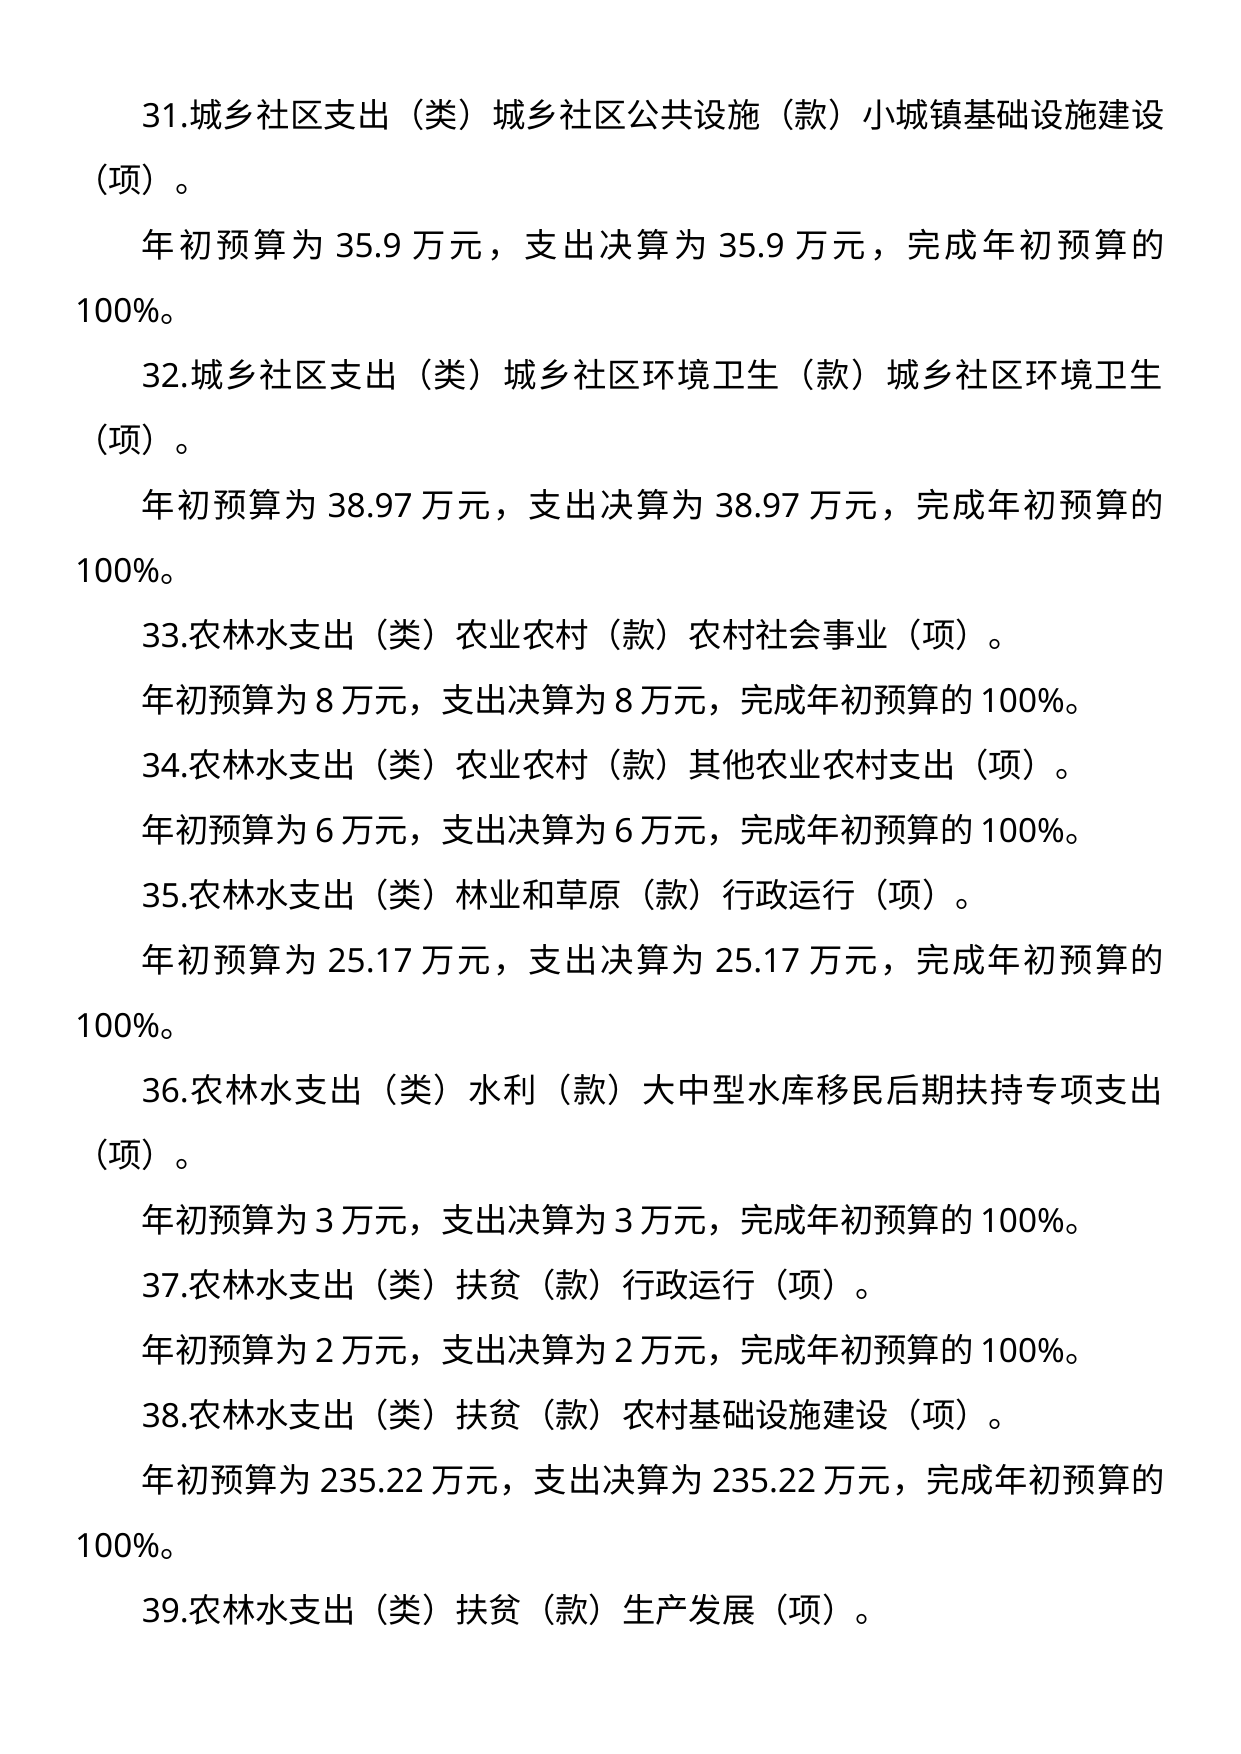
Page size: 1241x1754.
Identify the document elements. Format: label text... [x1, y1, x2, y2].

text 年初预算为8万元，支出决算为8万元，完成年初预算的100%。 [75, 666, 1165, 731]
text 年初预算为3万元，支出决算为3万元，完成年初预算的100%。 [75, 1186, 1165, 1251]
text 32.城乡社区支出（类）城乡社区环境卫生（款）城乡社区环境卫生（项）。 [75, 341, 1165, 471]
text 35.农林水支出（类）林业和草原（款）行政运行（项）。 [75, 861, 1165, 926]
text 36.农林水支出（类）水利（款）大中型水库移民后期扶持专项支出（项）。 [75, 1056, 1165, 1186]
text 39.农林水支出（类）扶贫（款）生产发展（项）。 [75, 1576, 1165, 1641]
text 年初预算为25.17万元，支出决算为25.17万元，完成年初预算的100%。 [75, 926, 1165, 1056]
text 年初预算为38.97万元，支出决算为38.97万元，完成年初预算的100%。 [75, 471, 1165, 601]
text 31.城乡社区支出（类）城乡社区公共设施（款）小城镇基础设施建设（项）。 [75, 81, 1165, 211]
text 33.农林水支出（类）农业农村（款）农村社会事业（项）。 [75, 601, 1165, 666]
text 年初预算为2万元，支出决算为2万元，完成年初预算的100%。 [75, 1316, 1165, 1381]
text 年初预算为6万元，支出决算为6万元，完成年初预算的100%。 [75, 796, 1165, 861]
text 38.农林水支出（类）扶贫（款）农村基础设施建设（项）。 [75, 1381, 1165, 1446]
text 37.农林水支出（类）扶贫（款）行政运行（项）。 [75, 1251, 1165, 1316]
text 年初预算为35.9万元，支出决算为35.9万元，完成年初预算的100%。 [75, 211, 1165, 341]
text 年初预算为235.22万元，支出决算为235.22万元，完成年初预算的100%。 [75, 1446, 1165, 1576]
text 34.农林水支出（类）农业农村（款）其他农业农村支出（项）。 [75, 731, 1165, 796]
